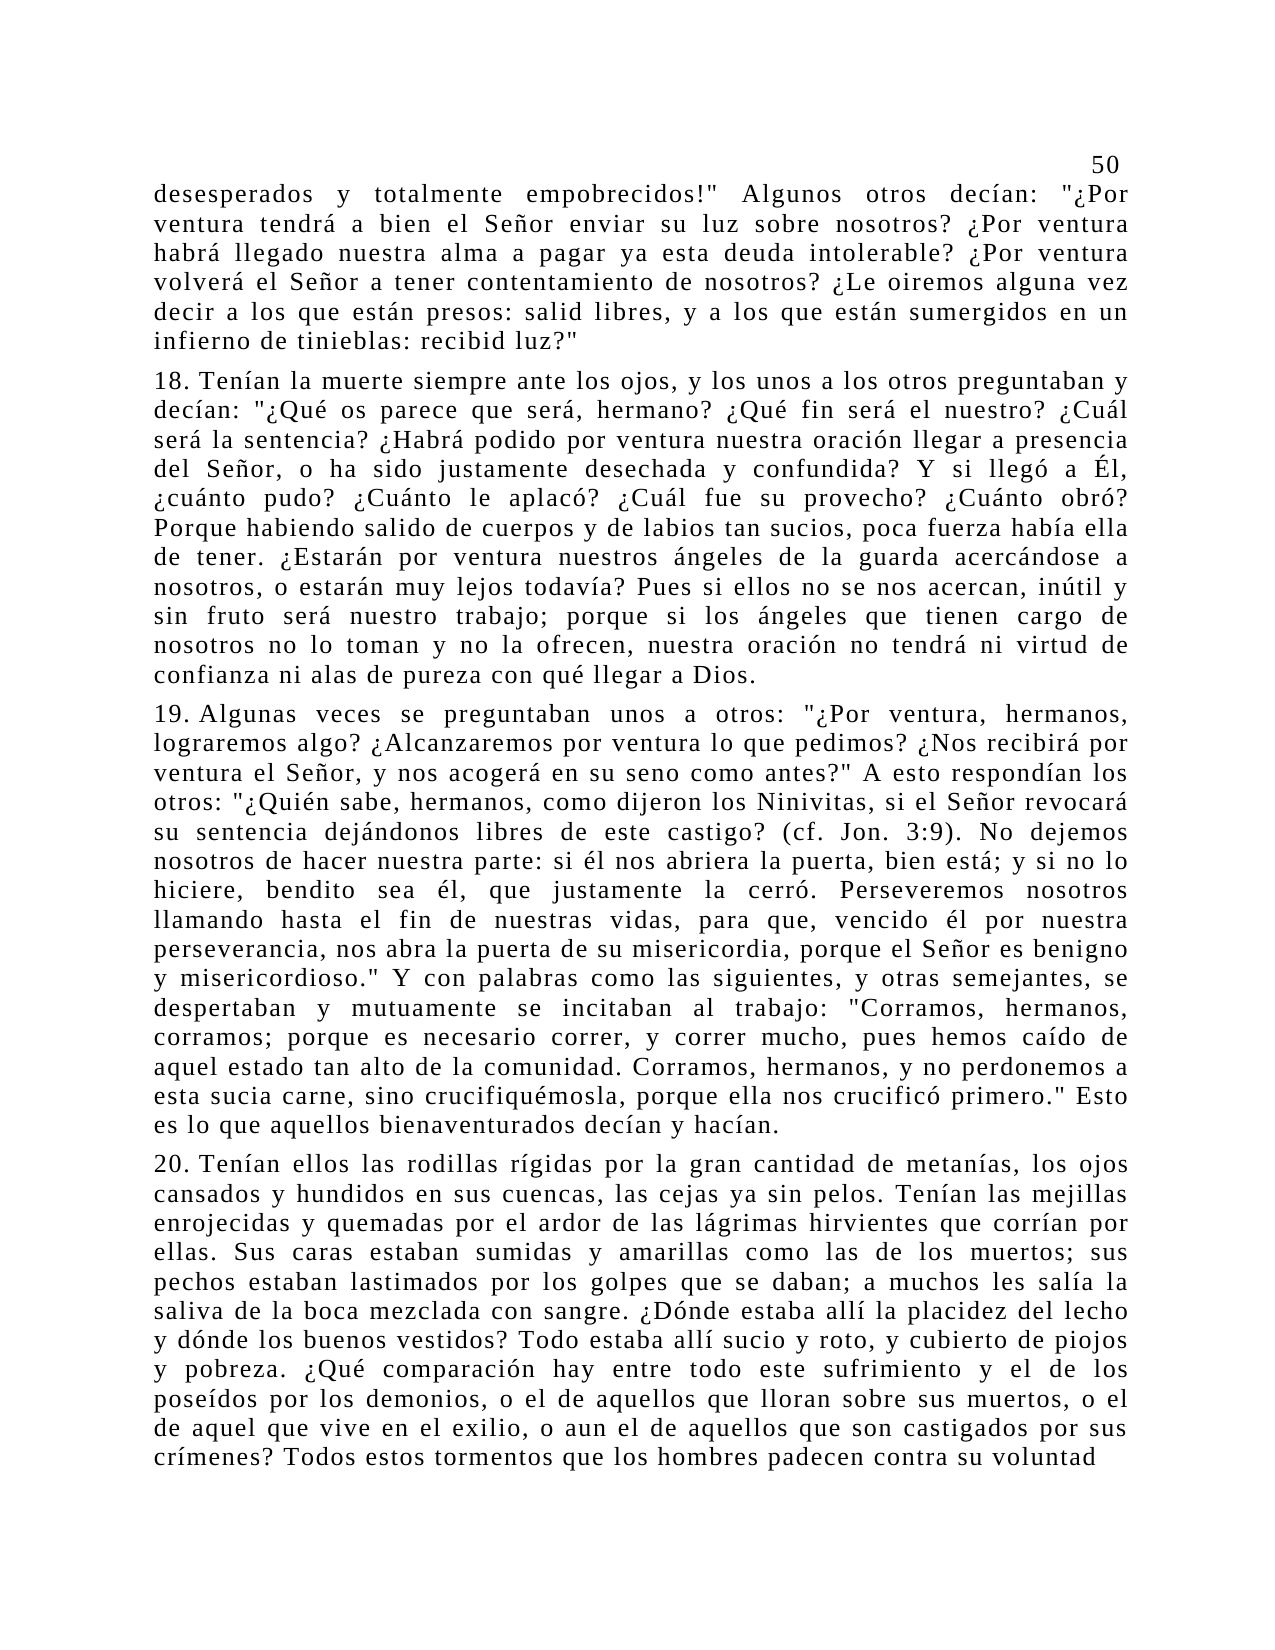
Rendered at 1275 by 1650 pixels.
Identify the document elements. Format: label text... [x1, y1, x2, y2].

list Tenían ellos las rodillas rígidas por la gran cantidad de metanías, los ojos cansados y hundidos en sus cuencas, las cejas ya sin pelos. Tenían las mejillas enrojecidas y quemadas por el ardor de las lágrimas hirvientes que corrían por ellas. Sus caras estaban sumidas y amarillas como las de los muertos; sus pechos estaban lastimados por los golpes que se daban; a muchos les salía la saliva de la boca mezclada con sangre. ¿Dónde estaba allí la placidez del lecho y dónde los buenos vestidos? Todo estaba allí sucio y roto, y cubierto de piojos y pobreza. ¿Qué comparación hay entre todo este sufrimiento y el de los poseídos por los demonios, o el de aquellos que lloran sobre sus muertos, o el de aquel que vive en el exilio, o aun el de aquellos que son castigados por sus crímenes? Todos estos tormentos que los hombres padecen contra su voluntad [154, 1149, 1129, 1471]
list Algunas veces se preguntaban unos a otros: "¿Por ventura, hermanos, lograremos algo? ¿Alcanzaremos por ventura lo que pedimos? ¿Nos recibirá por ventura el Señor, y nos acogerá en su seno como antes?" A esto respondían los otros: "¿Quién sabe, hermanos, como dijeron los Ninivitas, si el Señor revocará su sentencia dejándonos libres de este castigo? (cf. Jon. 3:9). No dejemos nosotros de hacer nuestra parte: si él nos abriera la puerta, bien está; y si no lo hiciere, bendito sea él, que justamente la cerró. Perseveremos nosotros llamando hasta el fin de nuestras vidas, para que, vencido él por nuestra perseverancia, nos abra la puerta de su misericordia, porque el Señor es benigno y misericordioso." Y con palabras como las siguientes, y otras semejantes, se despertaban y mutuamente se incitaban al trabajo: "Corramos, hermanos, corramos; porque es necesario correr, y correr mucho, pues hemos caído de aquel estado tan alto de la comunidad. Corramos, hermanos, y no perdonemos a esta sucia carne, sino crucifiquémosla, porque ella nos crucificó primero." Esto es lo que aquellos bienaventurados decían y hacían. [154, 699, 1129, 1139]
list Tenían la muerte siempre ante los ojos, y los unos a los otros preguntaban y decían: "¿Qué os parece que será, hermano? ¿Qué fin será el nuestro? ¿Cuál será la sentencia? ¿Habrá podido por ventura nuestra oración llegar a presencia del Señor, o ha sido justamente desechada y confundida? Y si llegó a Él, ¿cuánto pudo? ¿Cuánto le aplacó? ¿Cuál fue su provecho? ¿Cuánto obró? Porque habiendo salido de cuerpos y de labios tan sucios, poca fuerza había ella de tener. ¿Estarán por ventura nuestros ángeles de la guarda acercándose a nosotros, o estarán muy lejos todavía? Pues si ellos no se nos acercan, inútil y sin fruto será nuestro trabajo; porque si los ángeles que tienen cargo de nosotros no lo toman y no la ofrecen, nuestra oración no tendrá ni virtud de confianza ni alas de pureza con qué llegar a Dios. [154, 366, 1129, 689]
text 50 desesperados y totalmente empobrecidos!" Algunos otros decían: "¿Por ventura tendrá a bien el Señor enviar su luz sobre nosotros? ¿Por ventura habrá llegado nuestra alma a pagar ya esta deuda intolerable? ¿Por ventura volverá el Señor a tener contentamiento de nosotros? ¿Le oiremos alguna vez decir a los que están presos: salid libres, y a los que están sumergidos en un infierno de tinieblas: recibid luz?" [154, 150, 1129, 356]
